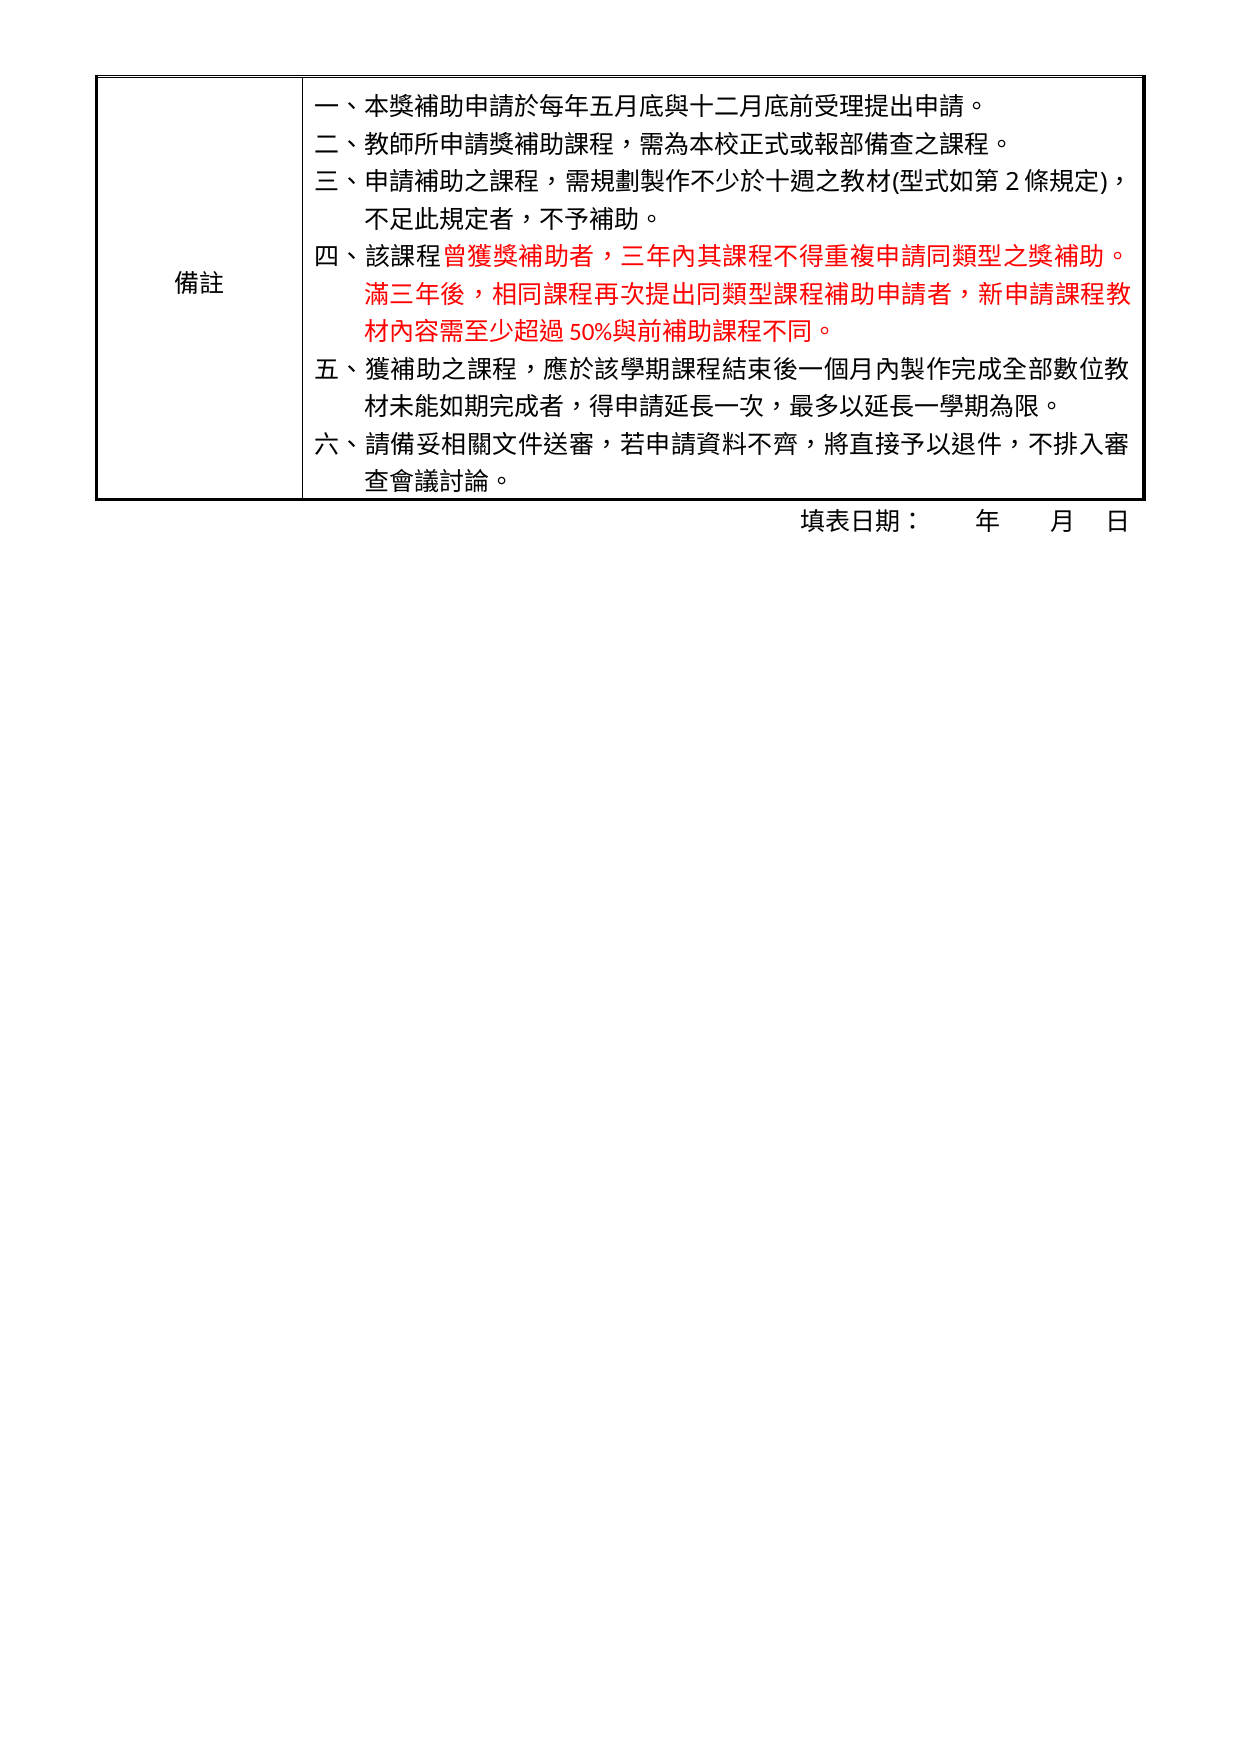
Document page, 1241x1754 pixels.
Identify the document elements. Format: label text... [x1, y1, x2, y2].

text 填表日期： 年 月 日 [800, 501, 1165, 539]
table_cell 一、本獎補助申請於每年五月底與十二月底前受理提出申請。 二、教師所申請獎補助課程，需為本校正式或報部備查之課程。 三、申請補助之課程，需規劃製作不少於十週之教材(型式如第2條規定)，不足此規定者，不予補助。 四、該課程曾獲獎補助者，三年內其課程不得重複申請同類型之獎補助。滿三年後，相同課程再次提出同類型課程補助申請者，新申請課程教材內容需至少超過50%與前補助課程不同。 五、獲補助之課程，應於該學期課程結束後一個月內製作完成全部數位教材未能如期完成者，得申請延長一次，最多以延長一學期為限。 六、請備妥相關文件送審，若申請資料不齊，將直接予以退件，不排入審查會議討論。 [303, 78, 1142, 498]
table_cell 備註 [98, 78, 302, 498]
